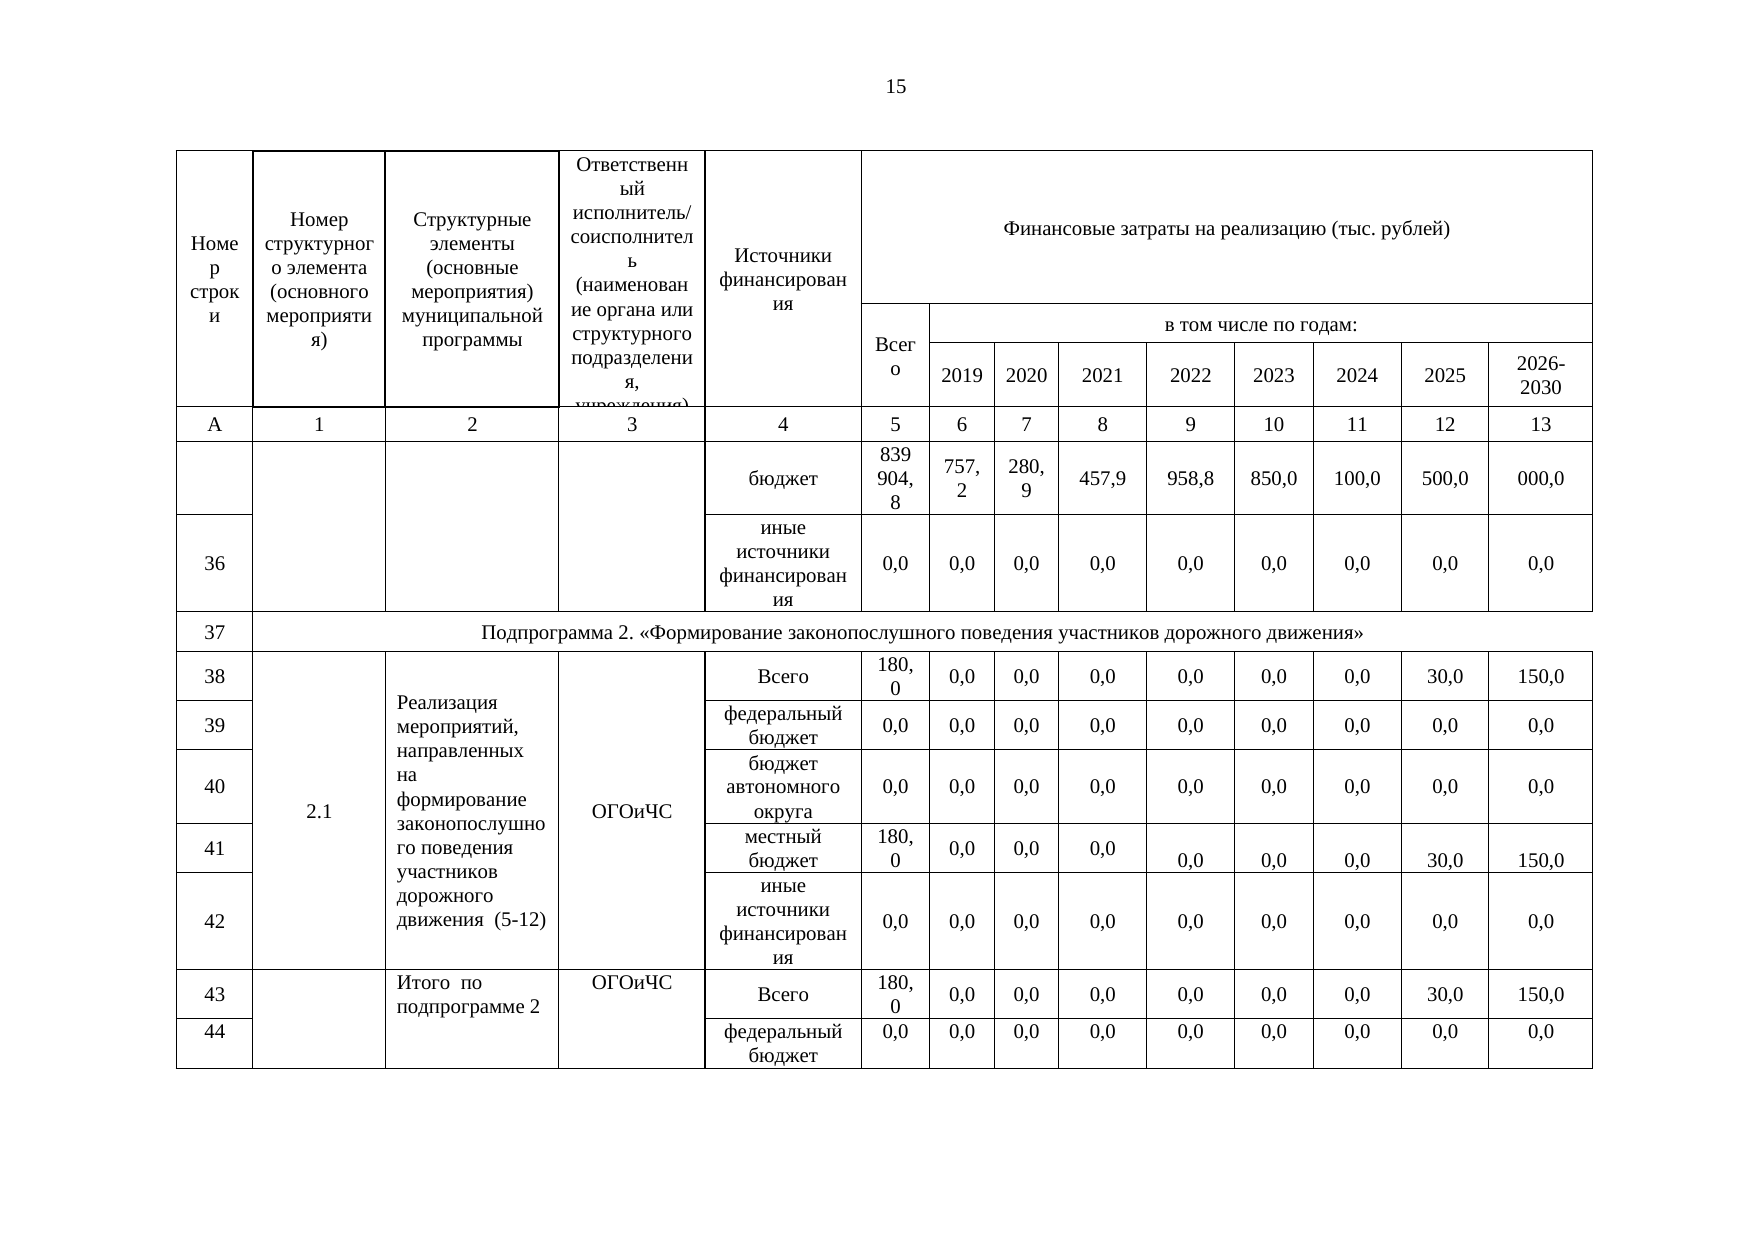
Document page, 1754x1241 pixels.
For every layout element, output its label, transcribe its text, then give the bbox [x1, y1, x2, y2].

table_cell ОГОиЧС [559, 652, 704, 969]
table_cell 0,0 [1235, 701, 1313, 749]
table_cell 7 [995, 407, 1058, 441]
table_cell 0,0 [1235, 515, 1313, 611]
table_cell 0,0 [1489, 873, 1592, 969]
table_cell 0,0 [930, 873, 994, 969]
table_cell 0,0 [995, 652, 1058, 700]
table_cell 0,0 [1235, 652, 1313, 700]
table_cell 0,0 [1314, 873, 1401, 969]
table_cell 0,0 [1147, 701, 1234, 749]
table_header Ответственный исполнитель/ соисполнитель (наименование органа или структурного подразделения, учреждения) [560, 151, 704, 406]
table_cell 0,0 [1314, 750, 1401, 823]
table_cell 0,0 [862, 750, 929, 823]
table_cell 0,0 [1059, 873, 1146, 969]
table_cell 3 [559, 407, 704, 441]
table_cell 0,0 [995, 873, 1058, 969]
table_cell 785 000,0 [1489, 442, 1592, 514]
table_cell иные источники финансирования [706, 515, 861, 611]
table_cell 0,0 [1314, 515, 1401, 611]
table_cell 37 [177, 612, 252, 651]
table_cell 153 457,9 [1059, 442, 1146, 514]
table_header Номер структурного элемента (основного мероприятия) [254, 152, 384, 406]
table_cell 0,0 [1235, 873, 1313, 969]
table_cell 0,0 [1147, 873, 1234, 969]
table_cell 180,0 [862, 652, 929, 700]
table_cell 0,0 [930, 970, 994, 1018]
table_cell 150,0 [1489, 970, 1592, 1018]
table_cell 0,0 [1147, 1019, 1234, 1067]
table_cell 0,0 [1489, 1019, 1592, 1067]
table_cell 0,0 [995, 970, 1058, 1018]
table_cell 178 958,8 [1147, 442, 1234, 514]
table_cell 38 [177, 652, 252, 700]
table_cell 2021 [1059, 343, 1146, 406]
table_cell Всего [862, 304, 929, 406]
table_cell 0,0 [1059, 1019, 1146, 1067]
table_cell 0,0 [930, 652, 994, 700]
table_cell 0,0 [862, 873, 929, 969]
table_cell 0,0 [1402, 1019, 1488, 1067]
table_cell 0,0 [1402, 750, 1488, 823]
table_header Источники финансирования [706, 151, 861, 406]
table_cell 9 [1147, 407, 1234, 441]
table_cell 40 [177, 750, 252, 823]
table_cell 158 500,0 [1402, 442, 1488, 514]
table_cell 0,0 [995, 515, 1058, 611]
table_cell 0,0 [930, 1019, 994, 1067]
table_header Структурные элементы (основные мероприятия) муниципальной программы [386, 152, 558, 406]
table_cell 42 [177, 873, 252, 969]
table_cell 10 [1235, 407, 1313, 441]
table_cell в том числе по годам: [930, 304, 1592, 342]
table_cell 39 [177, 701, 252, 749]
table_cell 2024 [1314, 343, 1401, 406]
table_cell федеральный бюджет [706, 701, 861, 749]
table_cell 1 839 904,8 [862, 442, 929, 514]
table_cell А [177, 407, 252, 441]
table_cell 0,0 [1147, 652, 1234, 700]
table_cell 0,0 [1059, 970, 1146, 1018]
table_cell 118 757,2 [930, 442, 994, 514]
table_cell 0,0 [1314, 701, 1401, 749]
table_cell 0,0 [1402, 701, 1488, 749]
table_cell 43 [177, 970, 252, 1018]
table_cell 41 [177, 824, 252, 872]
table_cell 0,0 [862, 515, 929, 611]
table_cell 0,0 [1235, 1019, 1313, 1067]
table_cell 30,0 [1402, 824, 1488, 872]
table_cell 2.1 [253, 652, 385, 969]
table_cell 0,0 [1059, 701, 1146, 749]
table_cell 0,0 [1402, 873, 1488, 969]
table_cell Итого по подпрограмме 2 [386, 970, 558, 1067]
table_cell 1 [253, 408, 385, 441]
table_cell 0,0 [995, 701, 1058, 749]
table_header Финансовые затраты на реализацию (тыс. рублей) [862, 151, 1592, 303]
table_cell 2026-2030 [1489, 343, 1592, 406]
table_cell бюджет автономного округа [706, 750, 861, 823]
table_cell 0,0 [995, 750, 1058, 823]
table_cell 158 100,0 [1314, 442, 1401, 514]
table_cell 0,0 [1147, 515, 1234, 611]
table_cell 5 [862, 407, 929, 441]
table_cell 0,0 [1489, 750, 1592, 823]
table_cell 0,0 [930, 701, 994, 749]
table_cell 44 [177, 1019, 252, 1067]
table_cell Всего [706, 970, 861, 1018]
table_cell 0,0 [1314, 970, 1401, 1018]
table_cell 36 [177, 515, 252, 611]
table_cell местный бюджет [706, 824, 861, 872]
table_cell 0,0 [995, 824, 1058, 872]
table_cell 13 [1489, 407, 1592, 441]
table_cell 12 [1402, 407, 1488, 441]
table_cell 0,0 [862, 701, 929, 749]
table_cell 0,0 [1489, 701, 1592, 749]
table_cell Подпрограмма 2. «Формирование законопослушного поведения участников дорожного движения» [253, 612, 1593, 651]
table_cell Всего [706, 652, 861, 700]
table_cell 0,0 [1059, 515, 1146, 611]
table_cell 0,0 [1059, 652, 1146, 700]
table_cell 0,0 [1147, 750, 1234, 823]
table_cell 2 [386, 408, 558, 441]
table_cell 0,0 [1147, 970, 1234, 1018]
table_cell 0,0 [1314, 824, 1401, 872]
table_cell 4 [706, 407, 861, 441]
table_cell 0,0 [1059, 824, 1146, 872]
table_cell 0,0 [1489, 515, 1592, 611]
table_cell [253, 970, 385, 1067]
table_cell 2020 [995, 343, 1058, 406]
table_cell 30,0 [1402, 652, 1488, 700]
table_header Номер строки [177, 151, 252, 406]
table_cell 152 850,0 [1235, 442, 1313, 514]
table_cell 0,0 [1235, 824, 1313, 872]
table_cell 8 [1059, 407, 1146, 441]
table_cell 11 [1314, 407, 1401, 441]
table_cell 0,0 [930, 515, 994, 611]
table_cell 0,0 [1314, 652, 1401, 700]
table_cell федеральный бюджет [706, 1019, 861, 1067]
table_cell 6 [930, 407, 994, 441]
table_cell 134 280,9 [995, 442, 1058, 514]
table_cell 0,0 [1235, 970, 1313, 1018]
table_cell ОГОиЧС [559, 970, 704, 1067]
table_cell 0,0 [930, 750, 994, 823]
table_cell 35 [177, 442, 252, 514]
table_cell 30,0 [1402, 970, 1488, 1018]
table_cell 0,0 [1235, 750, 1313, 823]
table_cell 180,0 [862, 824, 929, 872]
table_cell 0,0 [1314, 1019, 1401, 1067]
table_cell 2019 [930, 343, 994, 406]
table_cell 0,0 [1147, 824, 1234, 872]
table_cell Реализация мероприятий, направленных на формирование законопослушного поведения участников дорожного движения (5-12) [386, 652, 558, 969]
table_cell иные источники финансирования [706, 873, 861, 969]
table_cell 2022 [1147, 343, 1234, 406]
table_cell 0,0 [930, 824, 994, 872]
table_cell 0,0 [1402, 515, 1488, 611]
table_cell местный бюджет [706, 442, 861, 514]
table_cell 2023 [1235, 343, 1313, 406]
table_cell 2025 [1402, 343, 1488, 406]
table_cell 0,0 [862, 1019, 929, 1067]
table_cell 150,0 [1489, 824, 1592, 872]
table_cell 0,0 [995, 1019, 1058, 1067]
table_cell 150,0 [1489, 652, 1592, 700]
table_cell 0,0 [1059, 750, 1146, 823]
table_cell 180,0 [862, 970, 929, 1018]
